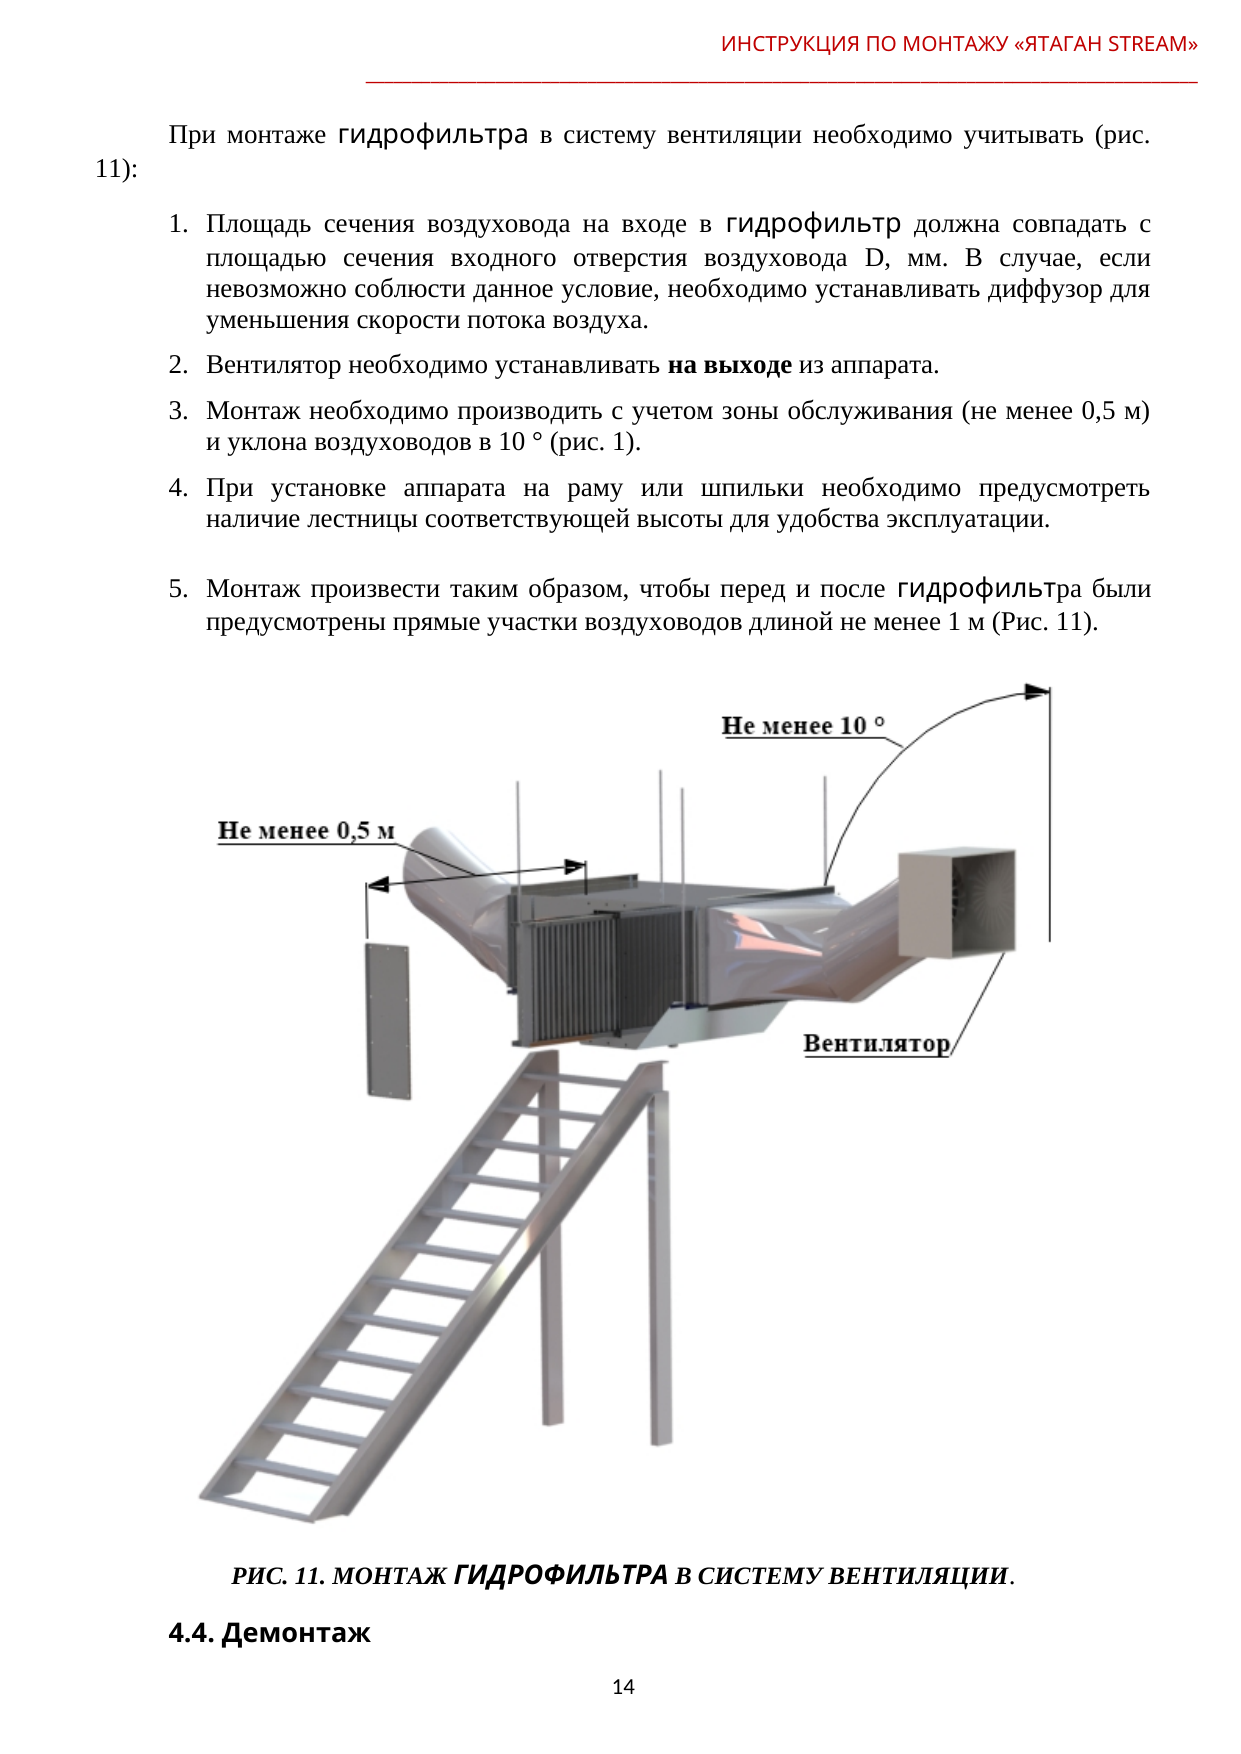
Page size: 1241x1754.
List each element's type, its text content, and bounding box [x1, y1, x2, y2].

list Монтаж необходимо производить с учетом зоны обслуживания (не менее 0,5 м) и уклона воздуховодов в 10 ° (рис. 1). [168, 394, 1152, 456]
text 4.4. Демонтаж [132, 1613, 1152, 1650]
list Монтаж произвести таким образом, чтобы перед и после гидрофильтра были предусмотрены прямые участки воздуховодов длиной не менее 1 м (Рис. 11). [168, 569, 1152, 637]
list При установке аппарата на раму или шпильки необходимо предусмотреть наличие лестницы соответствующей высоты для удобства эксплуатации. [168, 471, 1152, 533]
list Вентилятор необходимо устанавливать на выходе из аппарата. [168, 348, 1152, 379]
picture [181, 667, 1065, 1535]
list Площадь сечения воздуховода на входе в гидрофильтр должна совпадать с площадью сечения входного отверстия воздуховода D, мм. В случае, если невозможно соблюсти данное условие, необходимо устанавливать диффузор для уменьшения скорости потока воздуха. [168, 204, 1152, 334]
text РИС. 11. МОНТАЖ ГИДРОФИЛЬТРА В СИСТЕМУ ВЕНТИЛЯЦИИ. [94, 1556, 1152, 1593]
text При монтаже гидрофильтра в систему вентиляции необходимо учитывать (рис. 11): [94, 115, 1152, 183]
